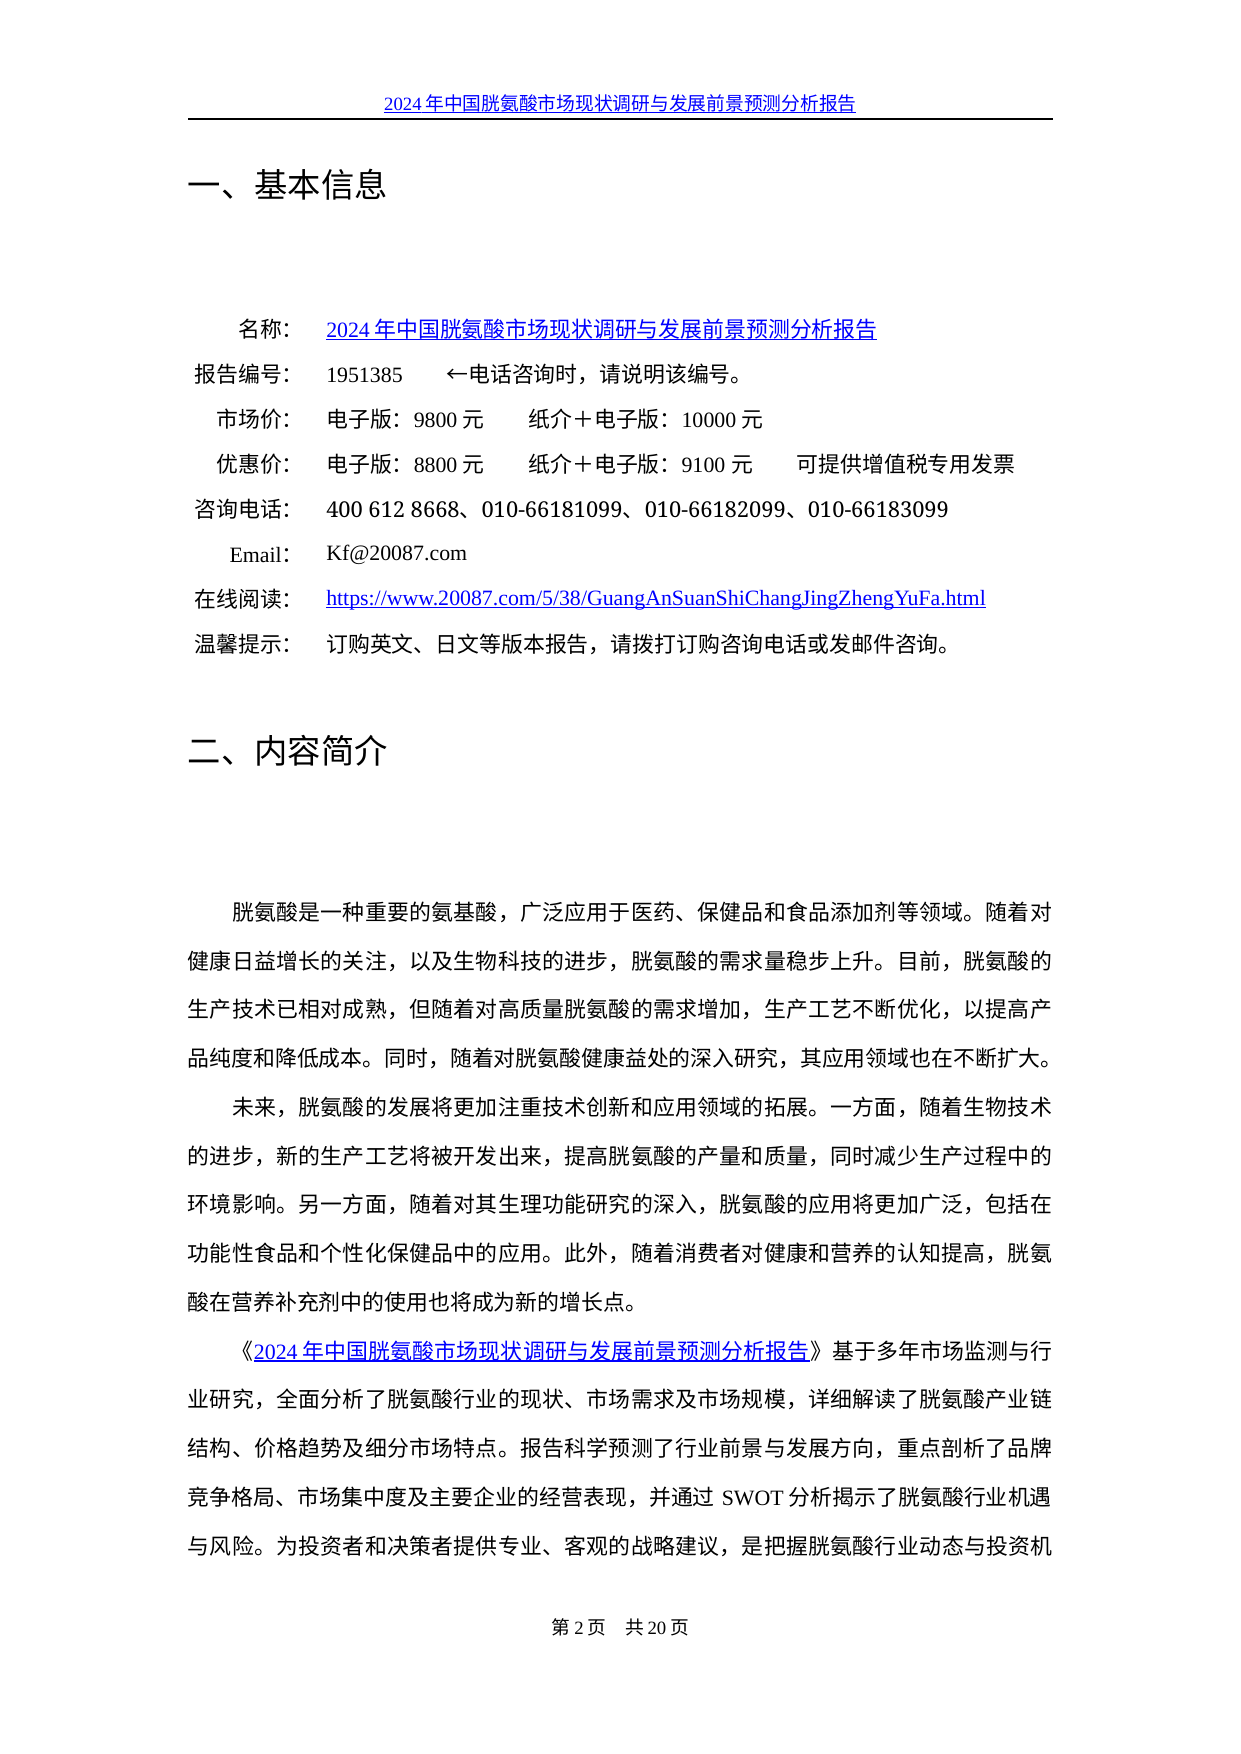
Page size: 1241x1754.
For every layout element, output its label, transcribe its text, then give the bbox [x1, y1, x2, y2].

table_cell 优惠价： [167, 447, 315, 492]
table_cell Email： [167, 537, 315, 582]
title 一、基本信息 [187, 150, 1053, 215]
table_cell 电子版：8800 元 纸介＋电子版：9100 元 可提供增值税专用发票 [315, 447, 1073, 492]
table_cell 咨询电话： [167, 492, 315, 537]
table_cell 1951385 ←电话咨询时，请说明该编号。 [315, 357, 1073, 402]
table_cell 订购英文、日文等版本报告，请拨打订购咨询电话或发邮件咨询。 [315, 627, 1073, 672]
table_cell 电子版：9800 元 纸介＋电子版：10000 元 [315, 402, 1073, 447]
table_header 2024年中国胱氨酸市场现状调研与发展前景预测分析报告 [315, 312, 1073, 357]
table_header 名称： [167, 312, 315, 357]
title 二、内容简介 [187, 717, 1053, 782]
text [187, 894, 1053, 1561]
table_cell 市场价： [167, 402, 315, 447]
table_cell [315, 582, 1073, 627]
table_cell 温馨提示： [167, 627, 315, 672]
table_cell 报告编号： [167, 357, 315, 402]
table_cell 400 612 8668、010-66181099、010-66182099、010-66183099 [315, 492, 1073, 537]
table_cell 在线阅读： [167, 582, 315, 627]
table_cell Kf@20087.com [315, 537, 1073, 582]
